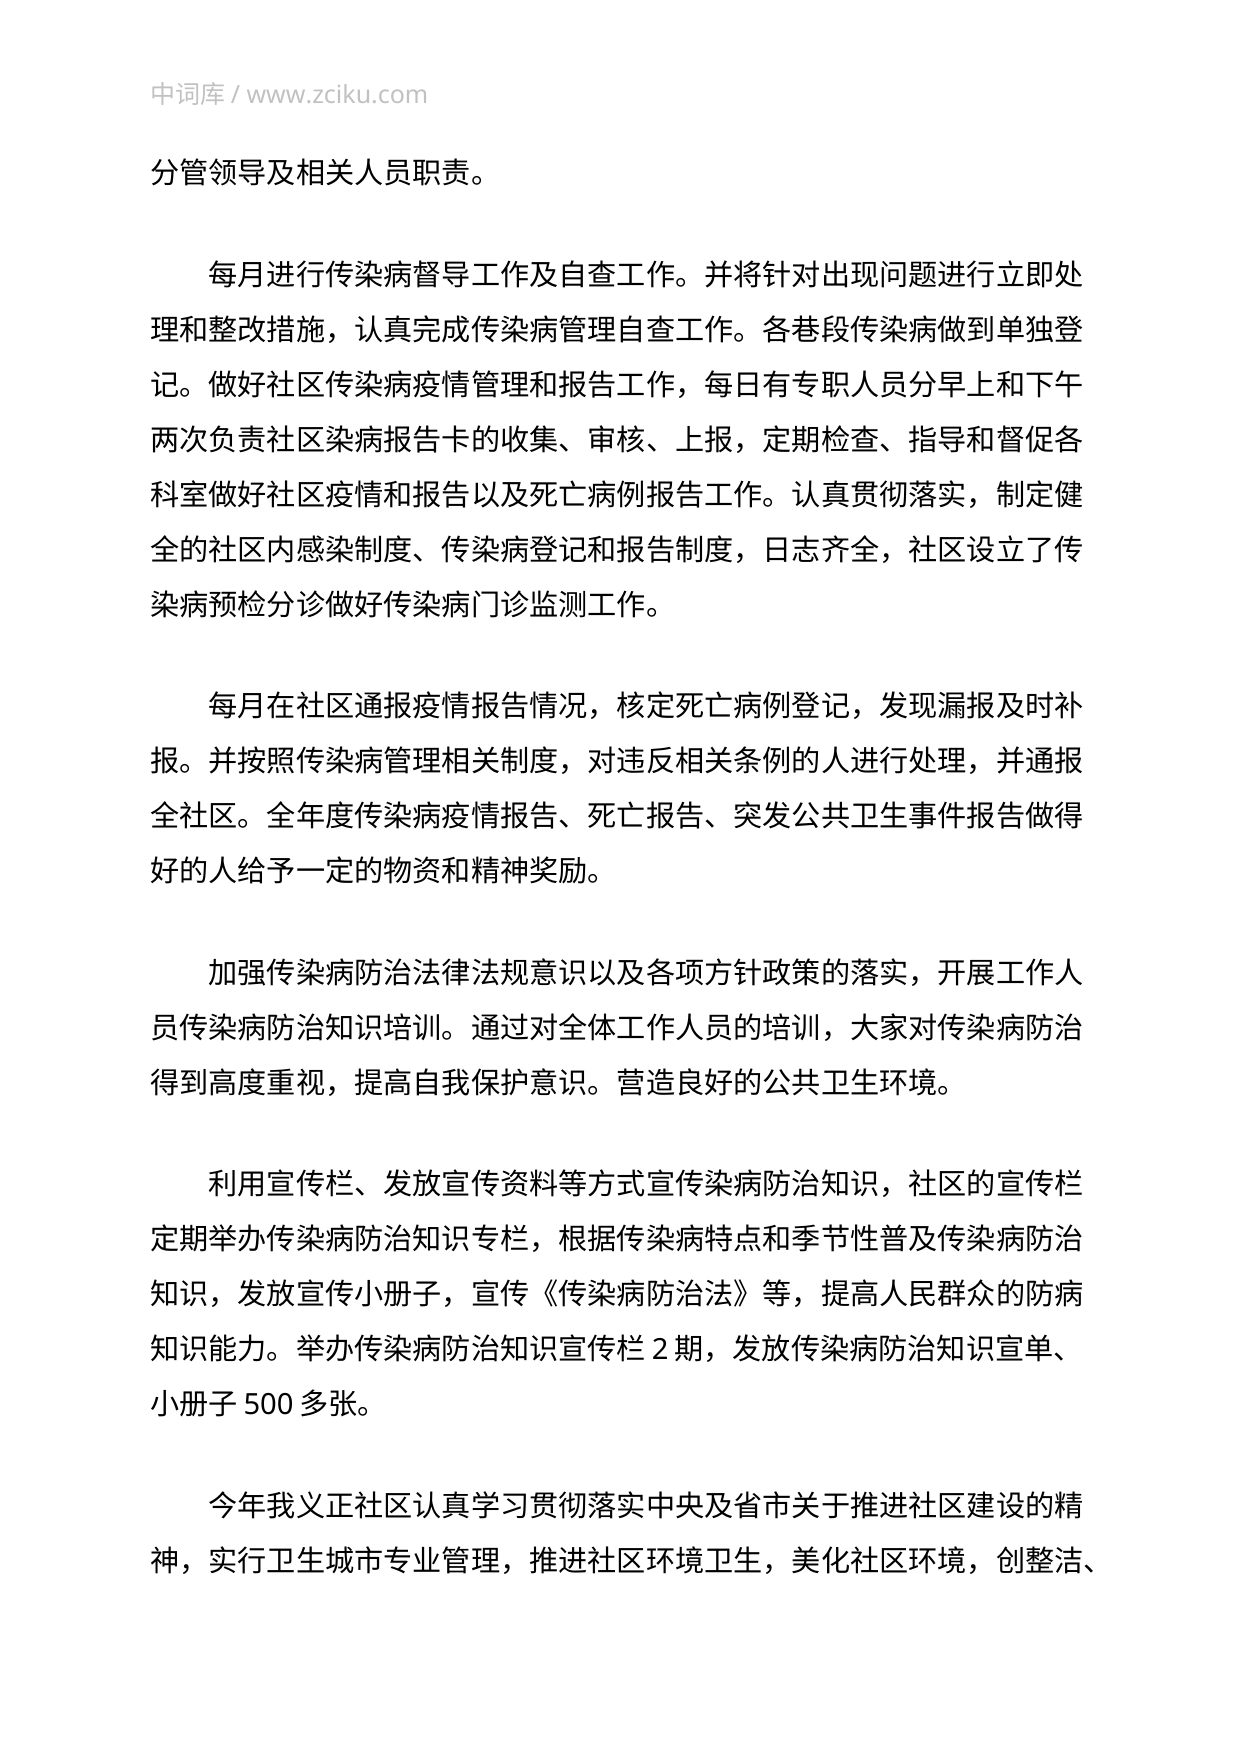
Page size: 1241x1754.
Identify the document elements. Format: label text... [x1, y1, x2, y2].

text 每月进行传染病督导工作及自查工作。并将针对出现问题进行立即处理和整改措施，认真完成传染病管理自查工作。各巷段传染病做到单独登记。做好社区传染病疫情管理和报告工作，每日有专职人员分早上和下午两次负责社区染病报告卡的收集、审核、上报，定期检查、指导和督促各科室做好社区疫情和报告以及死亡病例报告工作。认真贯彻落实，制定健全的社区内感染制度、传染病登记和报告制度，日志齐全，社区设立了传染病预检分诊做好传染病门诊监测工作。 [150, 252, 1090, 623]
text 每月在社区通报疫情报告情况，核定死亡病例登记，发现漏报及时补报。并按照传染病管理相关制度，对违反相关条例的人进行处理，并通报全社区。全年度传染病疫情报告、死亡报告、突发公共卫生事件报告做得好的人给予一定的物资和精神奖励。 [150, 683, 1090, 890]
text 利用宣传栏、发放宣传资料等方式宣传染病防治知识，社区的宣传栏定期举办传染病防治知识专栏，根据传染病特点和季节性普及传染病防治知识，发放宣传小册子，宣传《传染病防治法》等，提高人民群众的防病知识能力。举办传染病防治知识宣传栏2期，发放传染病防治知识宣单、小册子500多张。 [150, 1161, 1090, 1423]
text 加强传染病防治法律法规意识以及各项方针政策的落实，开展工作人员传染病防治知识培训。通过对全体工作人员的培训，大家对传染病防治得到高度重视，提高自我保护意识。营造良好的公共卫生环境。 [150, 949, 1090, 1101]
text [150, 1483, 1090, 1580]
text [150, 150, 1090, 192]
